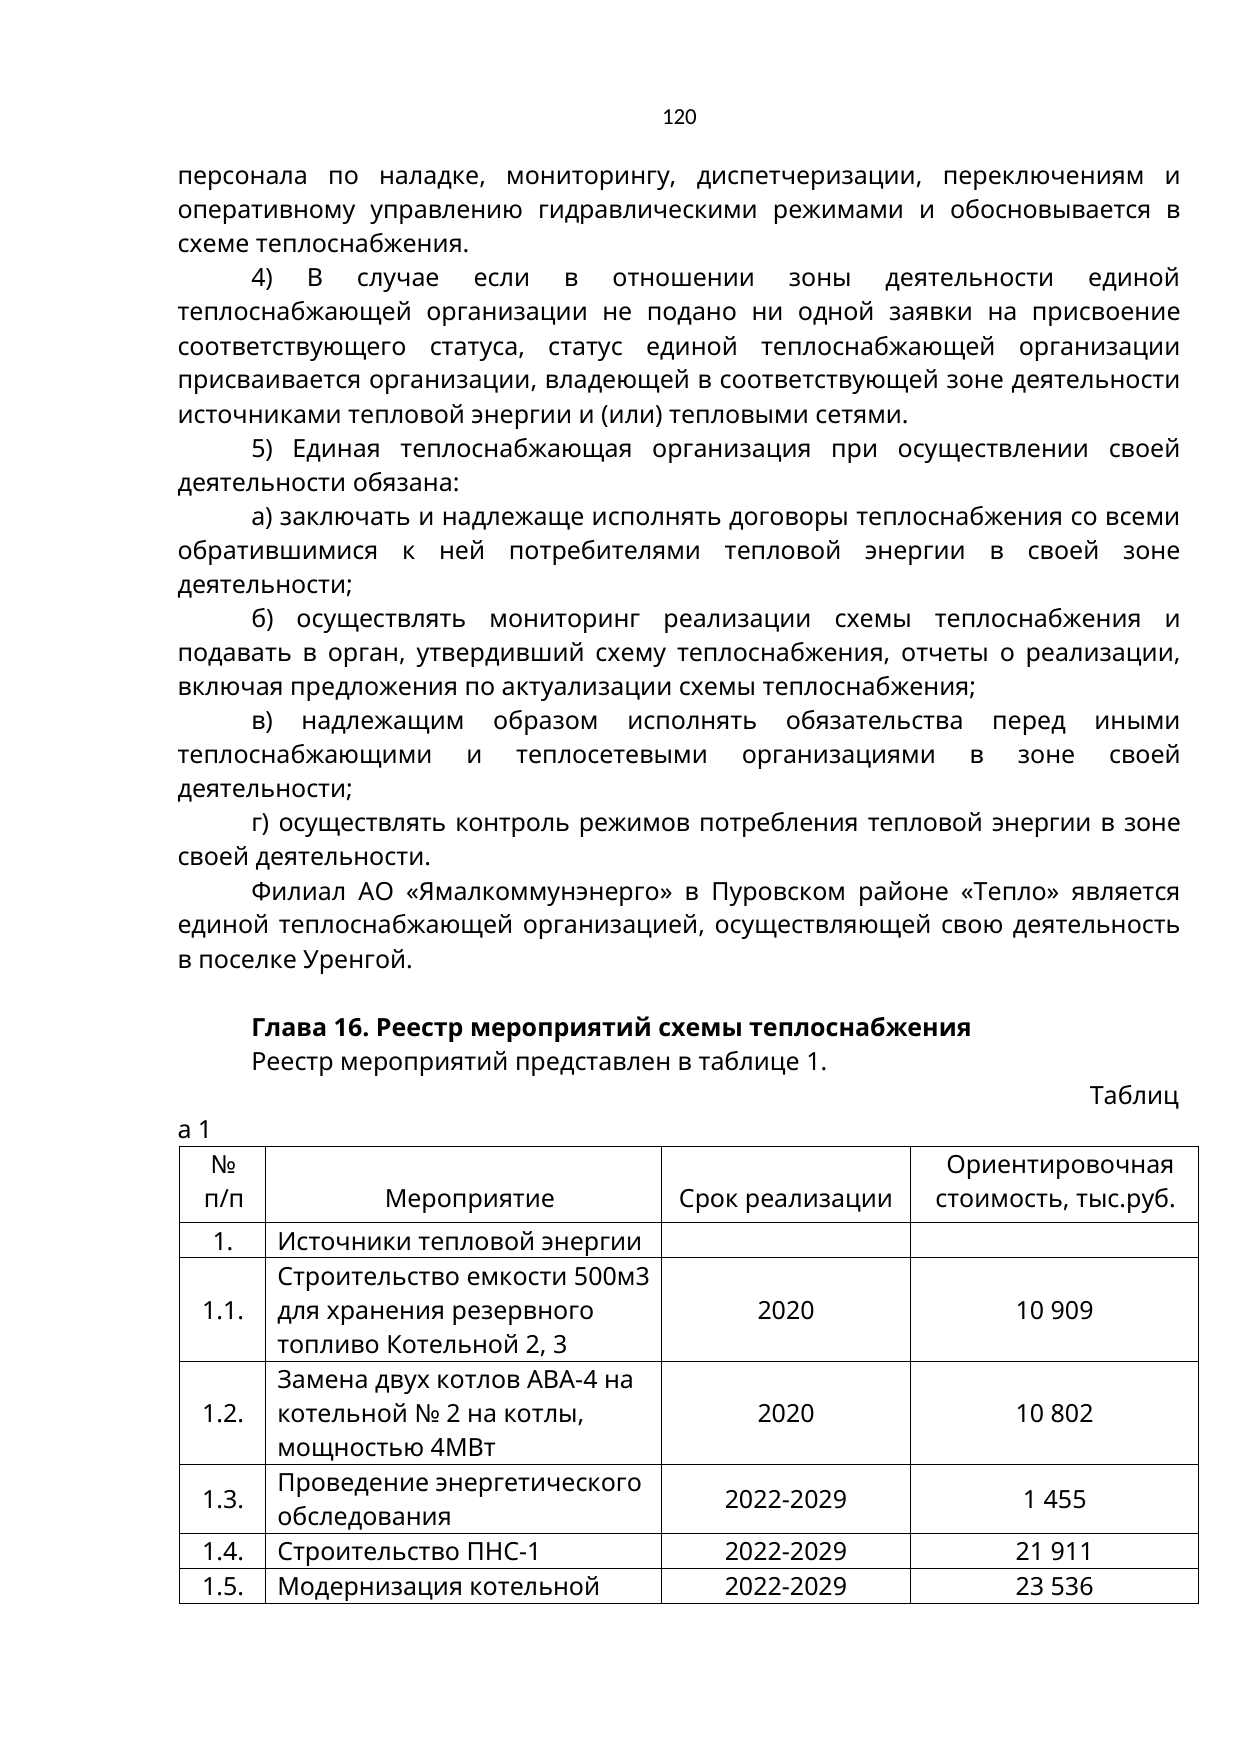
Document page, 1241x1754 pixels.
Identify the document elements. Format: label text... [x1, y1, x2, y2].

text в) надлежащим образом исполнять обязательства перед иными теплоснабжающими и теплосетевыми организациями в зоне своей деятельности; [177, 703, 1181, 805]
subtitle Реестр мероприятий представлен в таблице 1. [177, 1043, 1181, 1077]
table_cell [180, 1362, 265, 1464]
text г) осуществлять контроль режимов потребления тепловой энергии в зоне своей деятельности. [177, 805, 1181, 873]
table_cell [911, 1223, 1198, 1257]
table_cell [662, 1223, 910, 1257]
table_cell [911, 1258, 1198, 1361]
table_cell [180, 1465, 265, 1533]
subtitle Глава 16. Реестр мероприятий схемы теплоснабжения [177, 1009, 1181, 1043]
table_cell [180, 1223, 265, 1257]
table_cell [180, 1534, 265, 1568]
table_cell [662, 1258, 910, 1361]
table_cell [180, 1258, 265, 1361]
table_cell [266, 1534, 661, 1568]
text Филиал АО «Ямалкоммунэнерго» в Пуровском районе «Тепло» является единой теплоснабжающей организацией, осуществляющей свою деятельность в поселке Уренгой. [177, 873, 1181, 975]
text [177, 158, 1181, 260]
text б) осуществлять мониторинг реализации схемы теплоснабжения и подавать в орган, утвердивший схему теплоснабжения, отчеты о реализации, включая предложения по актуализации схемы теплоснабжения; [177, 601, 1181, 703]
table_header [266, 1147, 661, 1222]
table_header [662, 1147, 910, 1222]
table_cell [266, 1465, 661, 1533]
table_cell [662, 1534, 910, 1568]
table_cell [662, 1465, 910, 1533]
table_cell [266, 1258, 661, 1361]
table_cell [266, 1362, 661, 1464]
text 5) Единая теплоснабжающая организация при осуществлении своей деятельности обязана: [177, 430, 1181, 498]
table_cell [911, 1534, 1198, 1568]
text 4) В случае если в отношении зоны деятельности единой теплоснабжающей организации не подано ни одной заявки на присвоение соответствующего статуса, статус единой теплоснабжающей организации присваивается организации, владеющей в соответствующей зоне деятельности источниками тепловой энергии и (или) тепловыми сетями. [177, 260, 1181, 430]
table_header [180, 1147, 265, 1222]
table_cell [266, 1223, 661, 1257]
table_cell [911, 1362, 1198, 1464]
text а) заключать и надлежаще исполнять договоры теплоснабжения со всеми обратившимися к ней потребителями тепловой энергии в своей зоне деятельности; [177, 498, 1181, 601]
subtitle Таблица 1 [162, 1077, 1181, 1146]
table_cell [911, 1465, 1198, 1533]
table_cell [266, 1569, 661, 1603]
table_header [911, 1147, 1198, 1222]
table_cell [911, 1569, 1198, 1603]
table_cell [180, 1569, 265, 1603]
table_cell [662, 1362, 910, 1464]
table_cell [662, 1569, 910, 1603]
